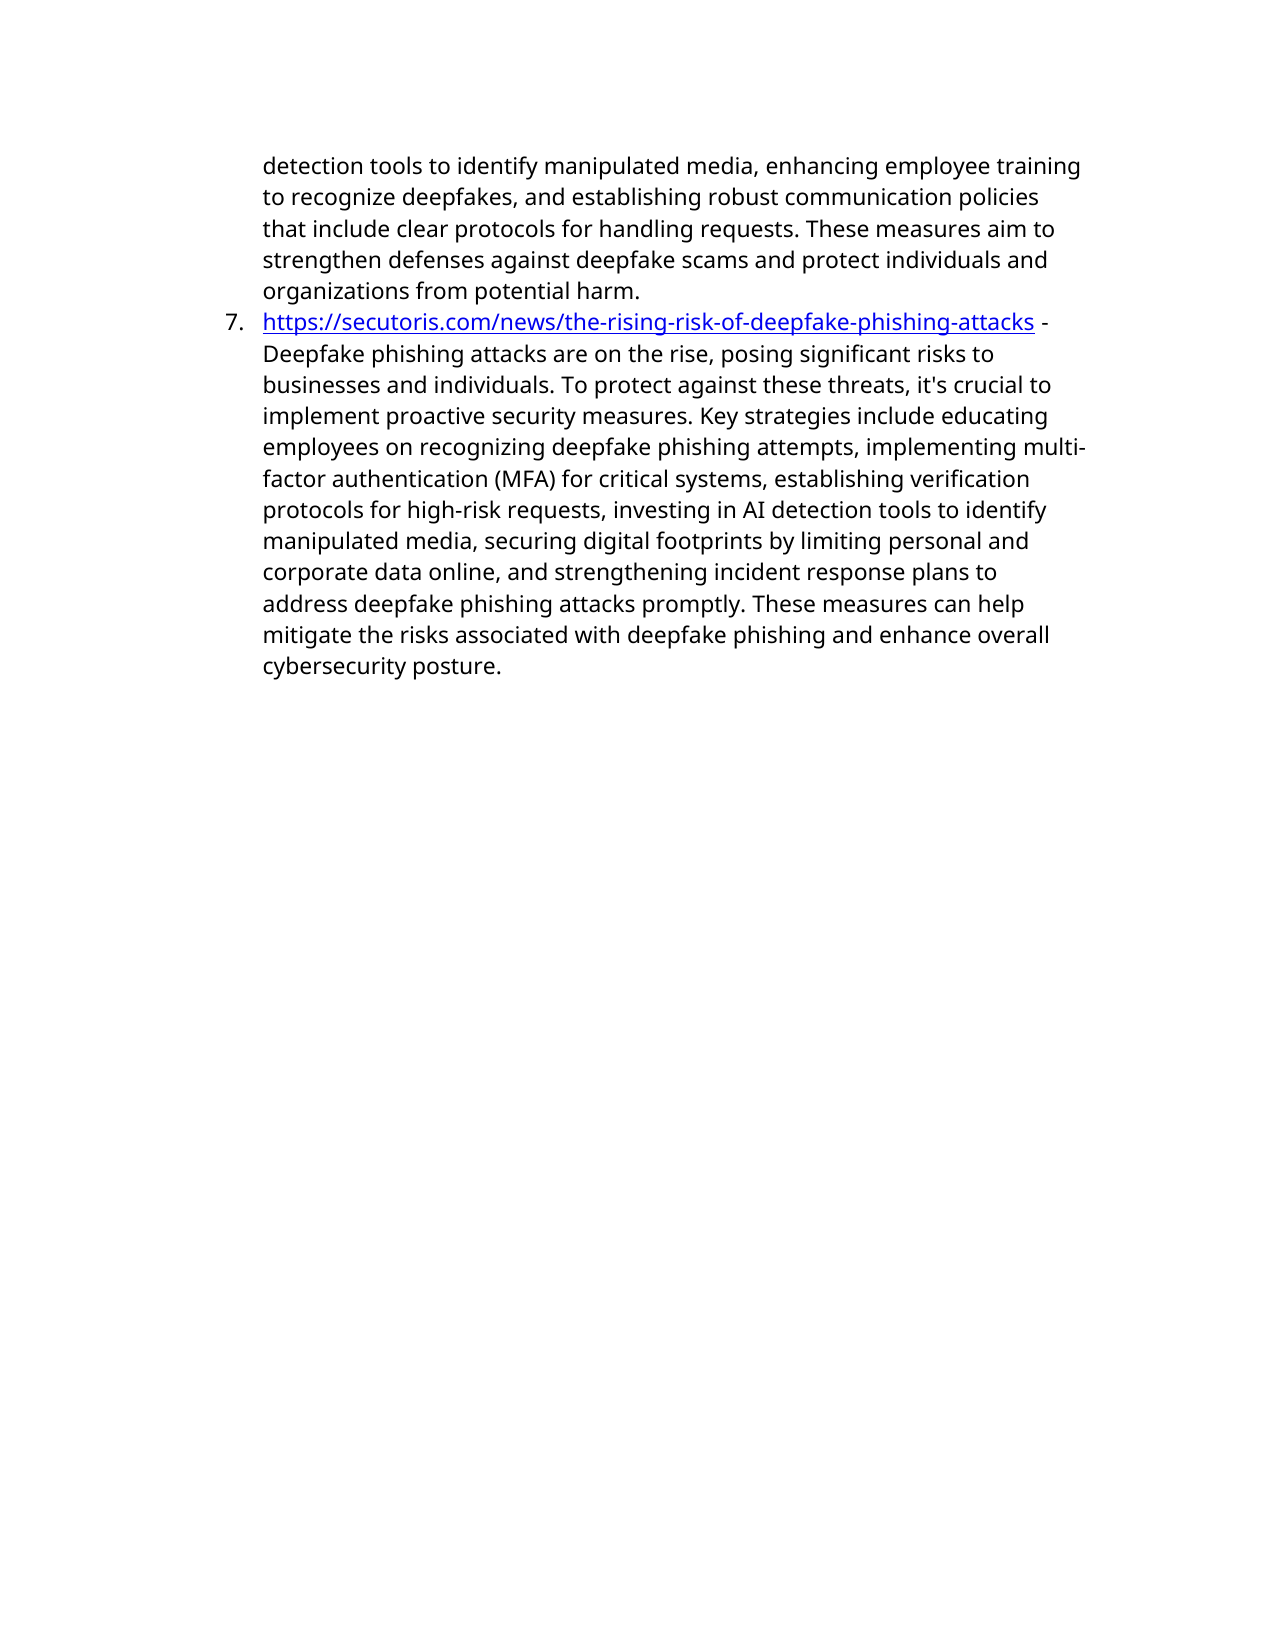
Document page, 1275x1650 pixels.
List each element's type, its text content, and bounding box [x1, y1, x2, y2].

list https://secutoris.com/news/the-rising-risk-of-deepfake-phishing-attacks - Deepfake phishing attacks are on the rise, posing significant risks to businesses and individuals. To protect against these threats, it's crucial to implement proactive security measures. Key strategies include educating employees on recognizing deepfake phishing attempts, implementing multi-factor authentication (MFA) for critical systems, establishing verification protocols for high-risk requests, investing in AI detection tools to identify manipulated media, securing digital footprints by limiting personal and corporate data online, and strengthening incident response plans to address deepfake phishing attacks promptly. These measures can help mitigate the risks associated with deepfake phishing and enhance overall cybersecurity posture. [225, 306, 1087, 681]
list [225, 150, 1087, 306]
